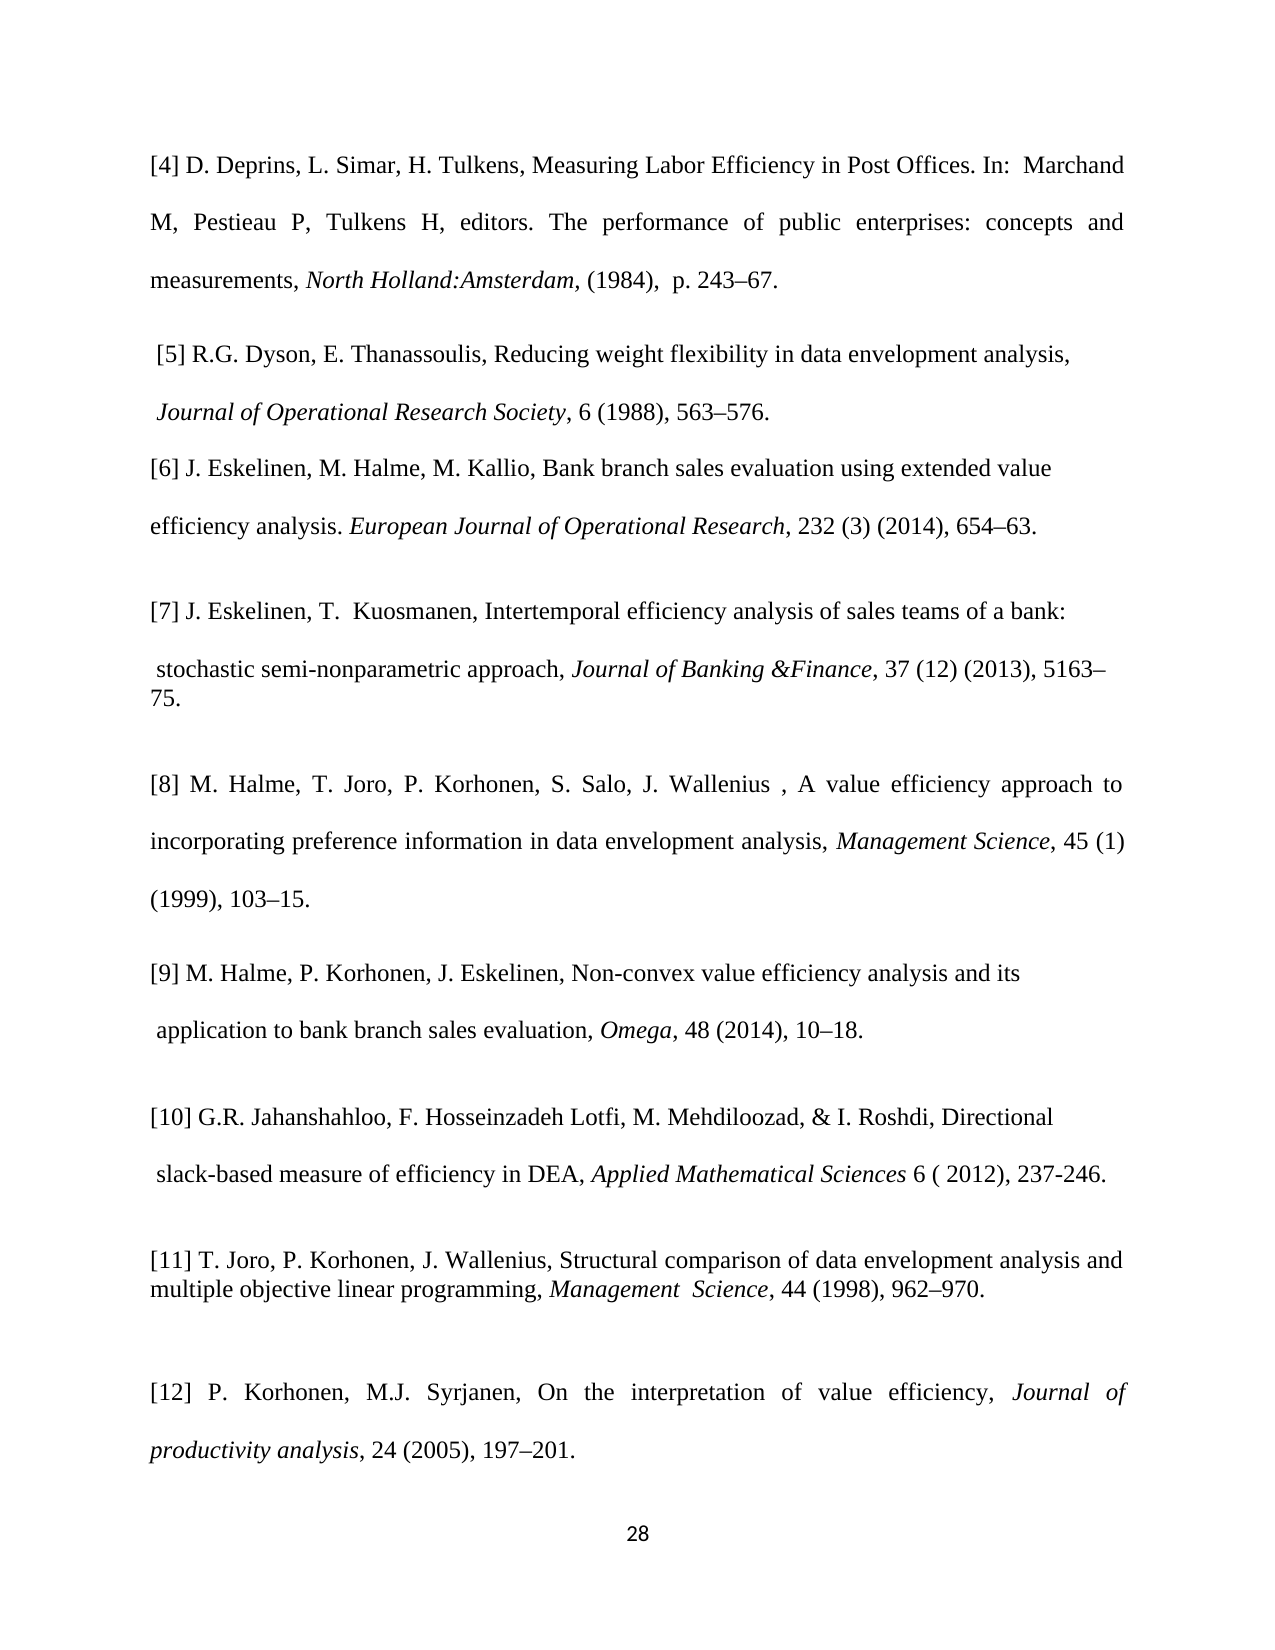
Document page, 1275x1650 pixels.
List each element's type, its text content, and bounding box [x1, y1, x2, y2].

text [10] G.R. Jahanshahloo, F. Hosseinzadeh Lotfi, M. Mehdiloozad, & I. Roshdi, Directional [150, 1102, 1125, 1131]
text Journal of Operational Research Society, 6 (1988), 563–576. [150, 397, 1125, 425]
text [12] P. Korhonen, M.J. Syrjanen, On the interpretation of value efficiency, Journal of productivity analysis, 24 (2005), 197–201. [150, 1377, 1125, 1463]
text stochastic semi-nonparametric approach, Journal of Banking &Finance, 37 (12) (2013), 5163–75. [150, 654, 1125, 711]
text efficiency analysis. European Journal of Operational Research, 232 (3) (2014), 654–63. [150, 511, 1125, 540]
text [4] D. Deprins, L. Simar, H. Tulkens, Measuring Labor Efficiency in Post Offices. In: Marchand M, Pestieau P, Tulkens H, editors. The performance of public enterprises: concepts and measurements, North Holland:Amsterdam, (1984), p. 243–67. [150, 150, 1125, 294]
text [8] M. Halme, T. Joro, P. Korhonen, S. Salo, J. Wallenius , A value efficiency approach to incorporating preference information in data envelopment analysis, Management Science, 45 (1) (1999), 103–15. [150, 769, 1125, 913]
text [6] J. Eskelinen, M. Halme, M. Kallio, Bank branch sales evaluation using extended value [150, 453, 1125, 482]
text application to bank branch sales evaluation, Omega, 48 (2014), 10–18. [150, 1016, 1125, 1044]
text [11] T. Joro, P. Korhonen, J. Wallenius, Structural comparison of data envelopment analysis and multiple objective linear programming, Management Science, 44 (1998), 962–970. [150, 1246, 1125, 1303]
text [9] M. Halme, P. Korhonen, J. Eskelinen, Non-convex value efficiency analysis and its [150, 958, 1125, 987]
text [7] J. Eskelinen, T. Kuosmanen, Intertemporal efficiency analysis of sales teams of a bank: [150, 596, 1125, 625]
text slack-based measure of efficiency in DEA, Applied Mathematical Sciences 6 ( 2012), 237-246. [150, 1159, 1125, 1188]
text [5] R.G. Dyson, E. Thanassoulis, Reducing weight flexibility in data envelopment analysis, [150, 339, 1125, 368]
